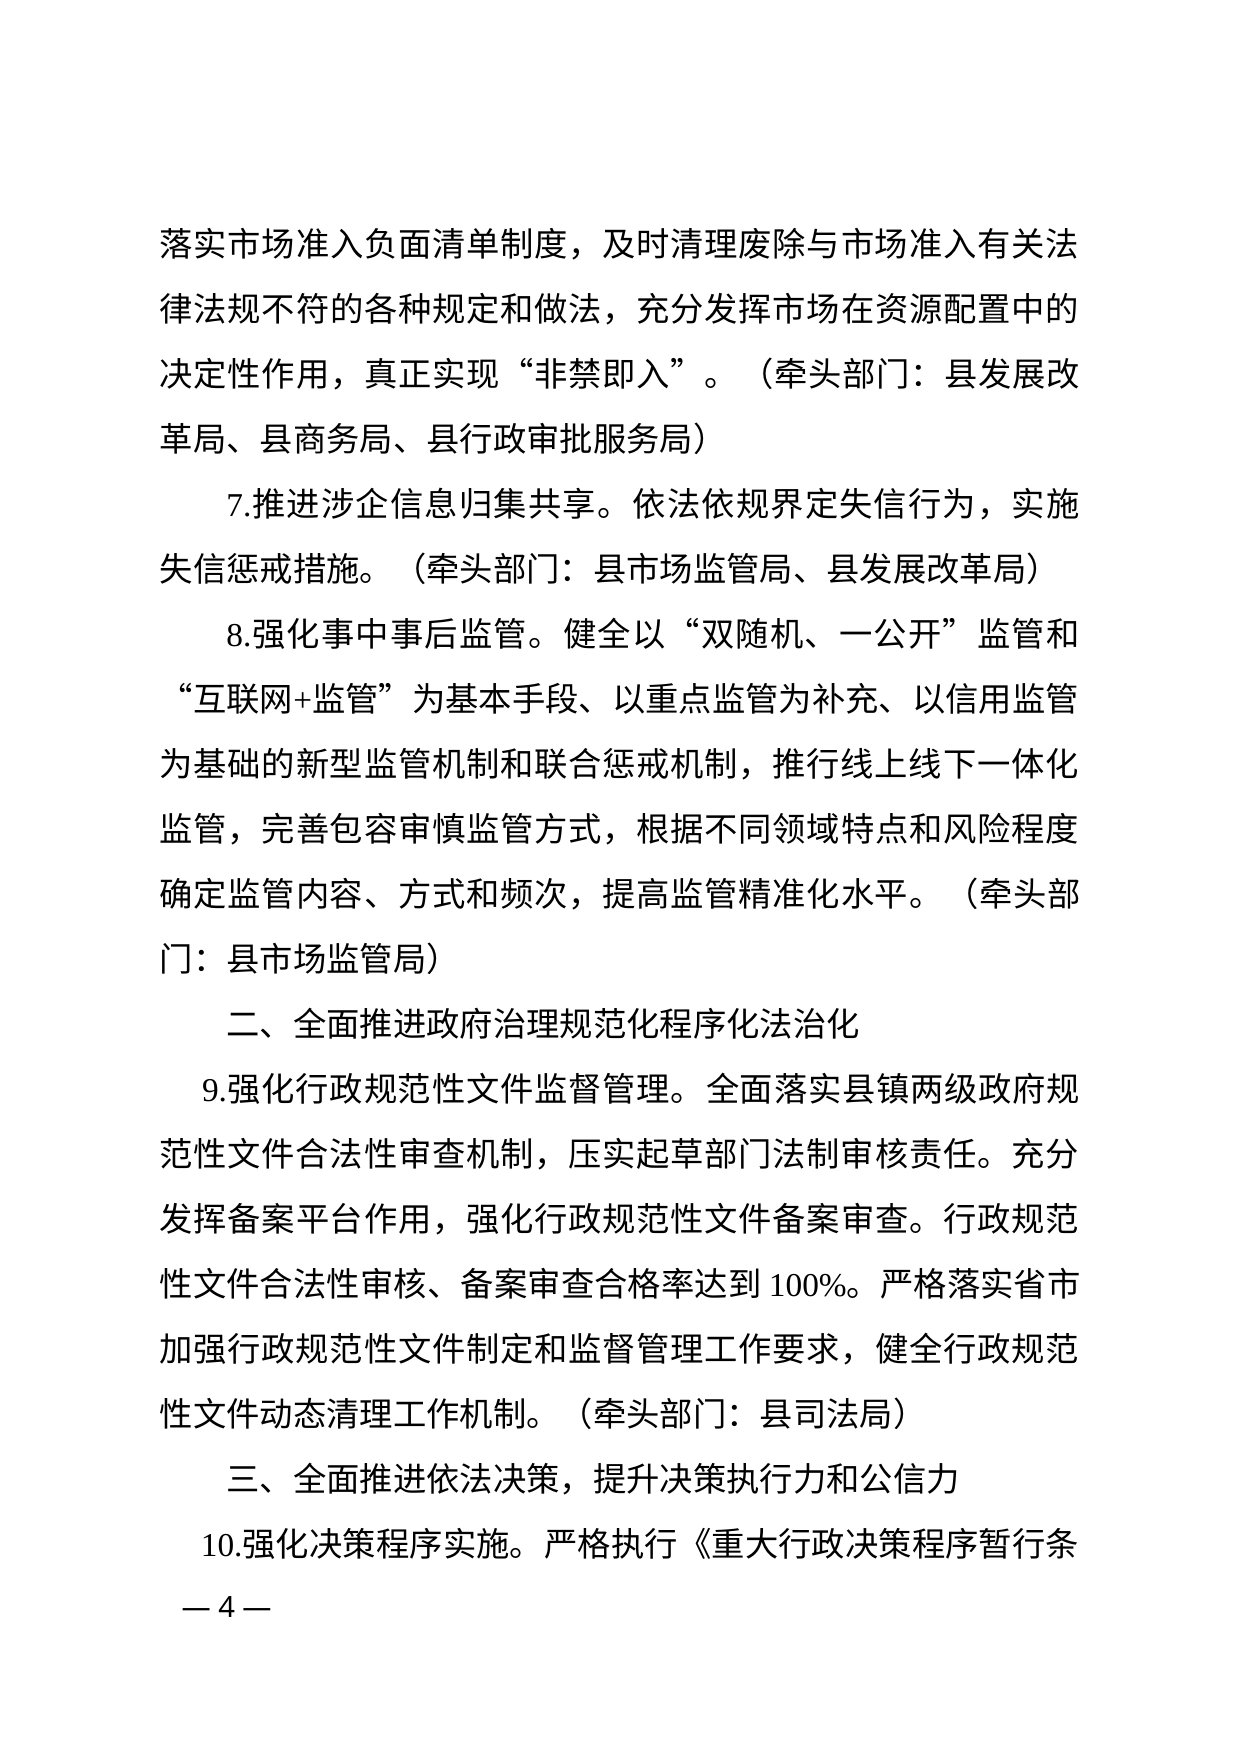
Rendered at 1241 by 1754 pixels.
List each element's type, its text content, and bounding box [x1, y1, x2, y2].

text 9.强化行政规范性文件监督管理。全面落实县镇两级政府规范性文件合法性审查机制，压实起草部门法制审核责任。充分发挥备案平台作用，强化行政规范性文件备案审查。行政规范性文件合法性审核、备案审查合格率达到100%。严格落实省市加强行政规范性文件制定和监督管理工作要求，健全行政规范性文件动态清理工作机制。（牵头部门：县司法局） [159, 1054, 1081, 1444]
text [159, 209, 1081, 469]
text 7.推进涉企信息归集共享。依法依规界定失信行为，实施失信惩戒措施。（牵头部门：县市场监管局、县发展改革局） [159, 469, 1081, 599]
text 二、全面推进政府治理规范化程序化法治化 [159, 989, 1081, 1054]
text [159, 1509, 1081, 1574]
text 三、全面推进依法决策，提升决策执行力和公信力 [159, 1444, 1081, 1509]
text 8.强化事中事后监管。健全以“双随机、一公开”监管和“互联网+监管”为基本手段、以重点监管为补充、以信用监管为基础的新型监管机制和联合惩戒机制，推行线上线下一体化监管，完善包容审慎监管方式，根据不同领域特点和风险程度确定监管内容、方式和频次，提高监管精准化水平。（牵头部门：县市场监管局） [159, 599, 1081, 989]
